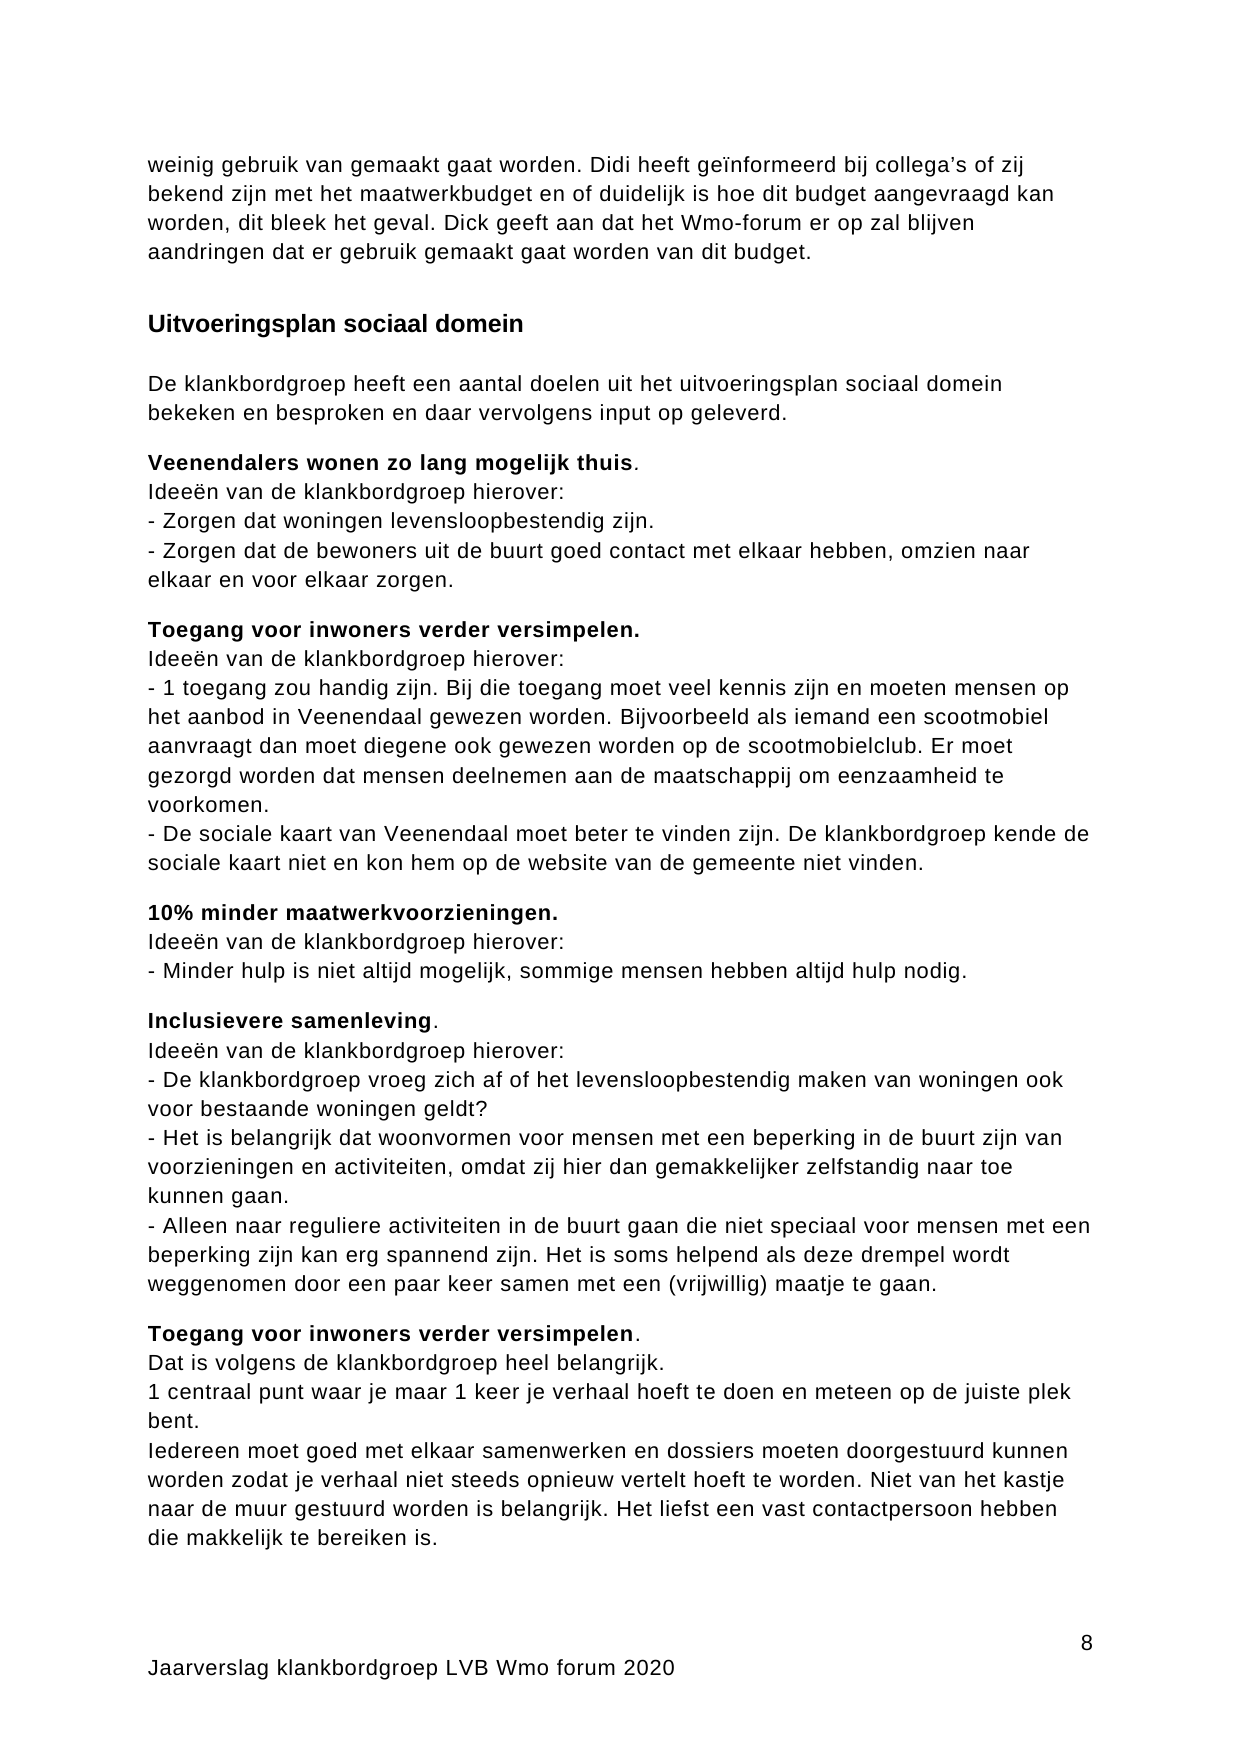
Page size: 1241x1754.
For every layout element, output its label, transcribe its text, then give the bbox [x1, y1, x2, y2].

text Toegang voor inwoners verder versimpelen. Ideeën van de klankbordgroep hierover: - 1 toegang zou handig zijn. Bij die toegang moet veel kennis zijn en moeten mensen op het aanbod in Veenendaal gewezen worden. Bijvoorbeeld als iemand een scootmobiel aanvraagt dan moet diegene ook gewezen worden op de scootmobielclub. Er moet gezorgd worden dat mensen deelnemen aan de maatschappij om eenzaamheid te voorkomen. - De sociale kaart van Veenendaal moet beter te vinden zijn. De klankbordgroep kende de sociale kaart niet en kon hem op de website van de gemeente niet vinden. [148, 613, 1093, 875]
text Veenendalers wonen zo lang mogelijk thuis. Ideeën van de klankbordgroep hierover: - Zorgen dat woningen levensloopbestendig zijn. - Zorgen dat de bewoners uit de buurt goed contact met elkaar hebben, omzien naar elkaar en voor elkaar zorgen. [148, 446, 1093, 592]
text De klankbordgroep heeft een aantal doelen uit het uitvoeringsplan sociaal domein bekeken en besproken en daar vervolgens input op geleverd. [148, 338, 1093, 425]
text Inclusievere samenleving. Ideeën van de klankbordgroep hierover: - De klankbordgroep vroeg zich af of het levensloopbestendig maken van woningen ook voor bestaande woningen geldt? - Het is belangrijk dat woonvormen voor mensen met een beperking in de buurt zijn van voorzieningen en activiteiten, omdat zij hier dan gemakkelijker zelfstandig naar toe kunnen gaan. - Alleen naar reguliere activiteiten in de buurt gaan die niet speciaal voor mensen met een beperking zijn kan erg spannend zijn. Het is soms helpend als deze drempel wordt weggenomen door een paar keer samen met een (vrijwillig) maatje te gaan. [148, 1004, 1093, 1296]
text Uitvoeringsplan sociaal domein [148, 285, 1093, 338]
text Toegang voor inwoners verder versimpelen. Dat is volgens de klankbordgroep heel belangrijk. 1 centraal punt waar je maar 1 keer je verhaal hoeft te doen en meteen op de juiste plek bent. Iedereen moet goed met elkaar samenwerken en dossiers moeten doorgestuurd kunnen worden zodat je verhaal niet steeds opnieuw vertelt hoeft te worden. Niet van het kastje naar de muur gestuurd worden is belangrijk. Het liefst een vast contactpersoon hebben die makkelijk te bereiken is. [148, 1317, 1093, 1550]
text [148, 148, 1093, 264]
text 10% minder maatwerkvoorzieningen. Ideeën van de klankbordgroep hierover: - Minder hulp is niet altijd mogelijk, sommige mensen hebben altijd hulp nodig. [148, 896, 1093, 984]
